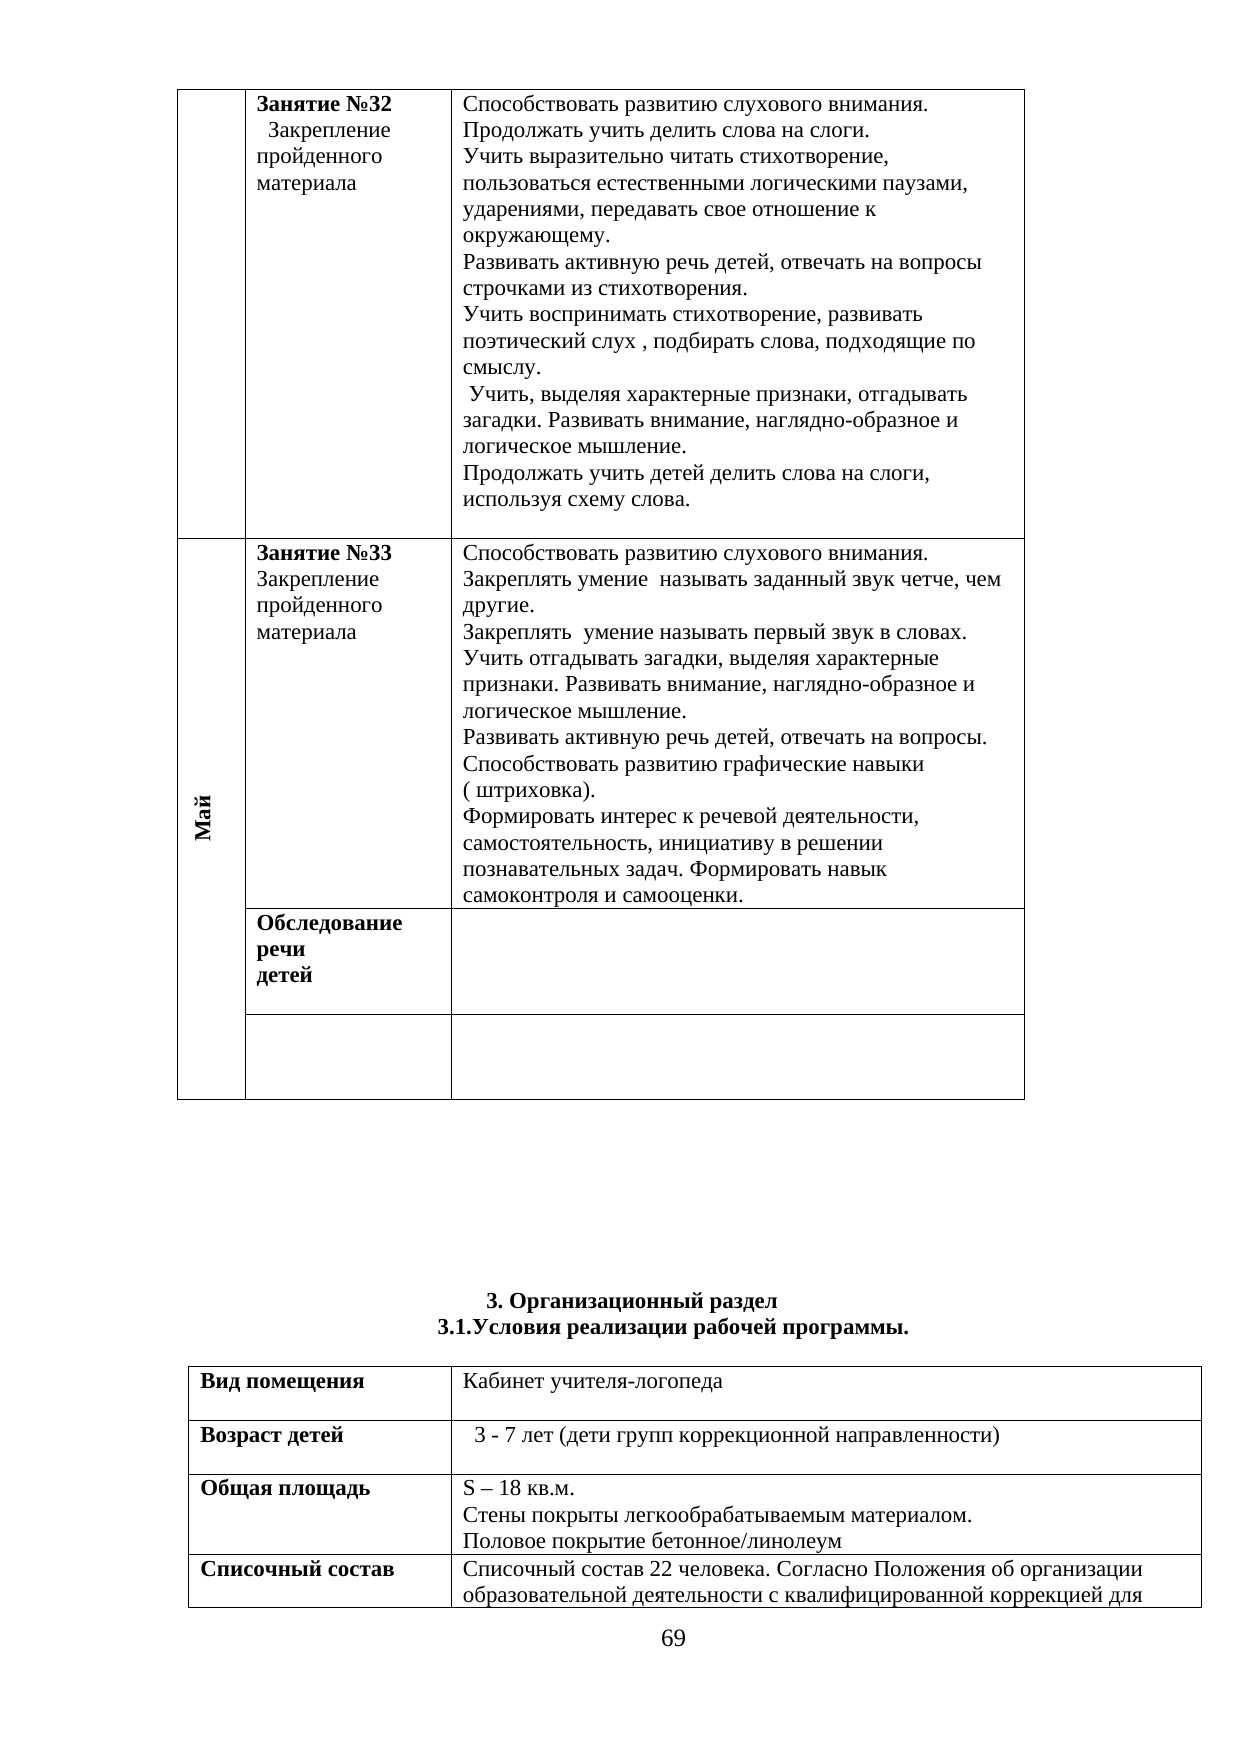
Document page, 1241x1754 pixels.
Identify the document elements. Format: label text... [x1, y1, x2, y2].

table_cell Обследование речи детей [246, 909, 451, 1014]
table_cell Способствовать развитию слухового внимания. Закреплять умение называть заданный звук четче, чем другие. Закреплять умение называть первый звук в словах. Учить отгадывать загадки, выделяя характерные признаки. Развивать внимание, наглядно-образное и логическое мышление. Развивать активную речь детей, отвечать на вопросы. Способствовать развитию графические навыки ( штриховка). Формировать интерес к речевой деятельности, самостоятельность, инициативу в решении познавательных задач. Формировать навык самоконтроля и самооценки. [452, 539, 1024, 908]
table_cell [452, 1015, 1024, 1099]
table_cell 3 - 7 лет (дети групп коррекционной направленности) [452, 1421, 1201, 1473]
table_header Вид помещения [189, 1367, 451, 1420]
table_cell S – 18 кв.м. Стены покрыты легкообрабатываемым материалом. Половое покрытие бетонное/линолеум [452, 1475, 1201, 1553]
table_header Кабинет учителя-логопеда [452, 1367, 1201, 1420]
table_cell [178, 90, 245, 538]
text 3.1.Условия реализации рабочей программы. [177, 1313, 1169, 1339]
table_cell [452, 1555, 1201, 1607]
table_cell [246, 1015, 451, 1099]
table_cell [452, 909, 1024, 1014]
table_cell Общая площадь [189, 1475, 451, 1553]
table_cell Занятие №33 Закрепление пройденного материала [246, 539, 451, 908]
table_cell Возраст детей [189, 1421, 451, 1473]
table_cell Занятие №32 Закрепление пройденного материала [246, 90, 451, 538]
table_cell Списочный состав [189, 1555, 451, 1607]
table_cell Май [178, 539, 245, 1099]
text 3. Организационный раздел [177, 1287, 1169, 1313]
table_cell Способствовать развитию слухового внимания. Продолжать учить делить слова на слоги. Учить выразительно читать стихотворение, пользоваться естественными логическими паузами, ударениями, передавать свое отношение к окружающему. Развивать активную речь детей, отвечать на вопросы строчками из стихотворения. Учить воспринимать стихотворение, развивать поэтический слух , подбирать слова, подходящие по смыслу. Учить, выделяя характерные признаки, отгадывать загадки. Развивать внимание, наглядно-образное и логическое мышление. Продолжать учить детей делить слова на слоги, используя схему слова. [452, 90, 1024, 538]
